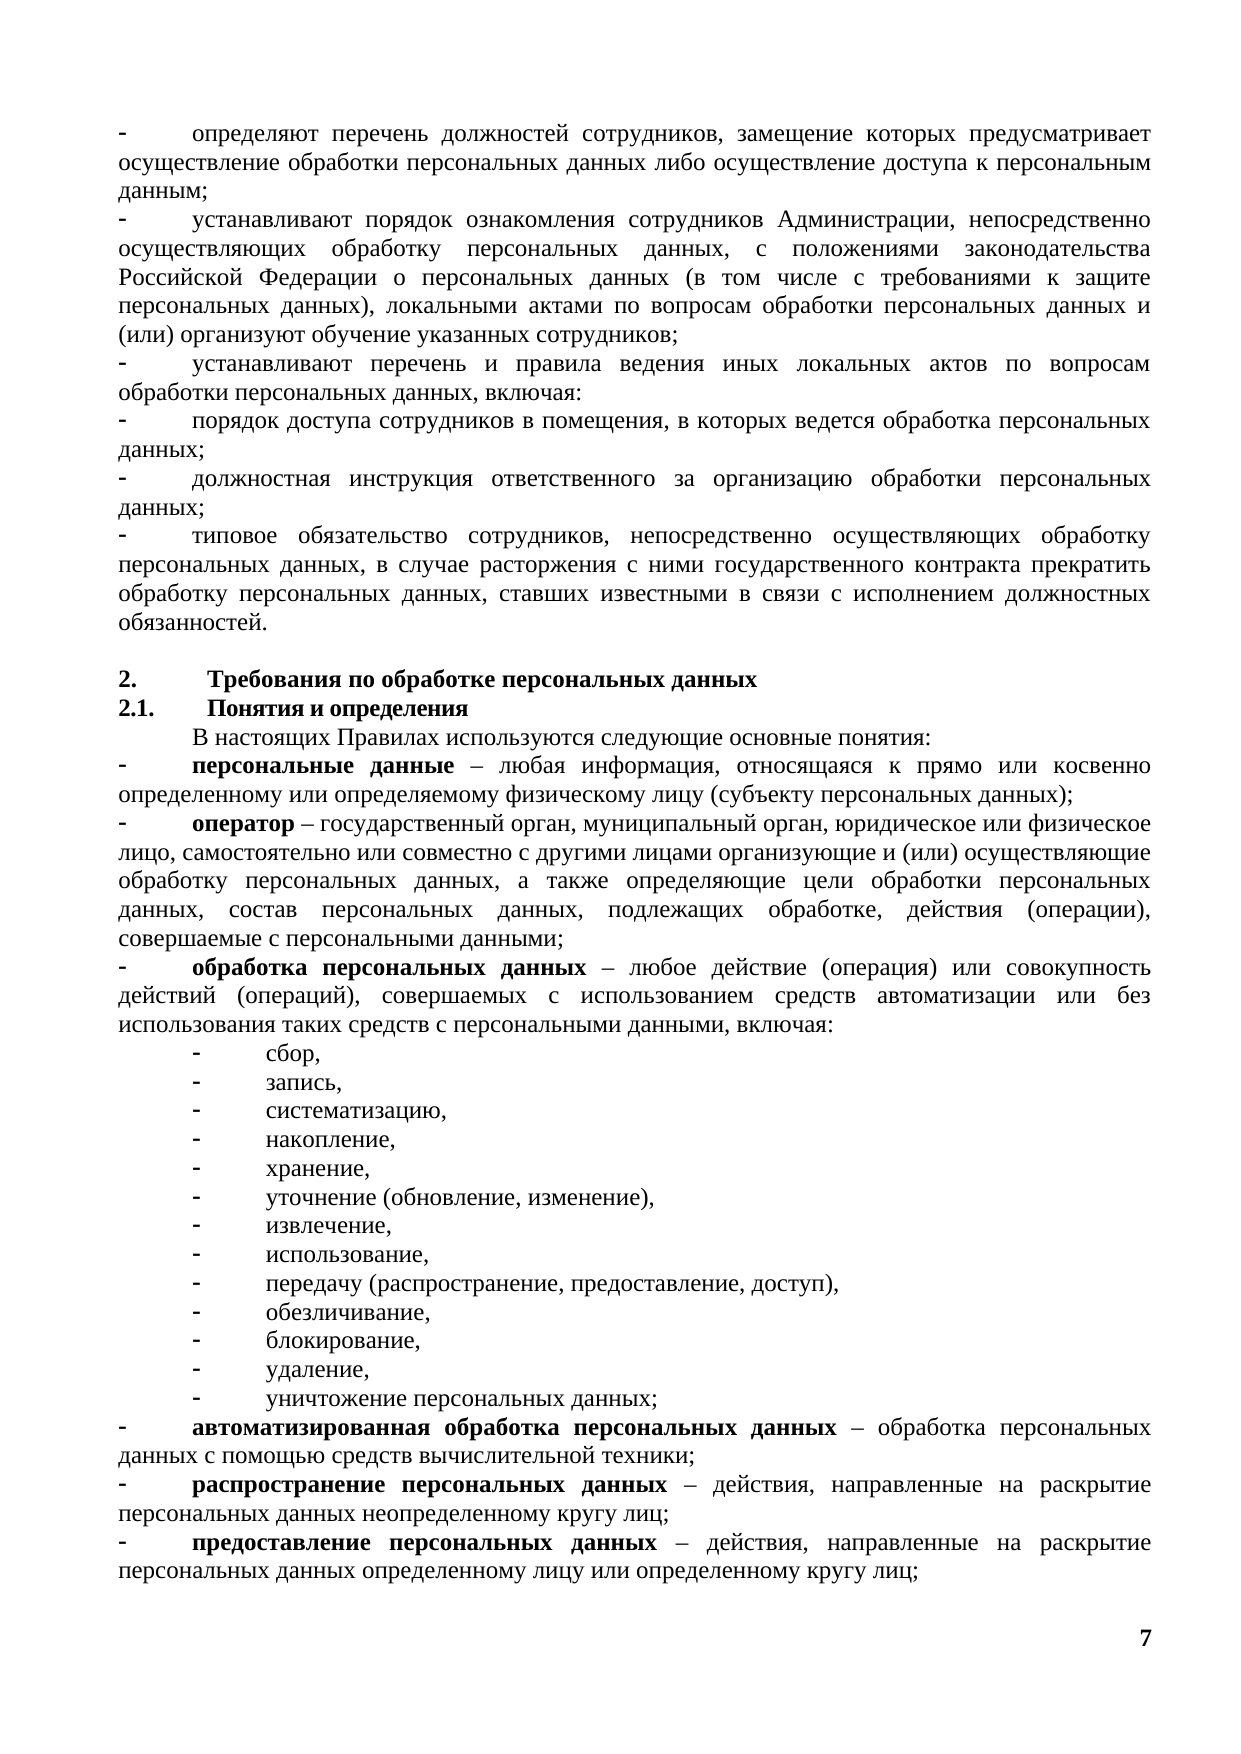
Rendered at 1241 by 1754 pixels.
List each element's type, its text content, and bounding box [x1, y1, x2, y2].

list должностная инструкция ответственного за организацию обработки персональных данных; [118, 463, 1152, 521]
list предоставление персональных данных – действия, направленные на раскрытие персональных данных определенному лицу или определенному кругу лиц; [118, 1527, 1152, 1584]
list удаление, [192, 1354, 1152, 1383]
list использование, [192, 1239, 1152, 1268]
list передачу (распространение, предоставление, доступ), [192, 1268, 1152, 1297]
list накопление, [192, 1124, 1152, 1153]
list обезличивание, [192, 1297, 1152, 1326]
list систематизацию, [192, 1096, 1152, 1124]
list типовое обязательство сотрудников, непосредственно осуществляющих обработку персональных данных, в случае расторжения с ними государственного контракта прекратить обработку персональных данных, ставших известными в связи с исполнением должностных обязанностей. [118, 521, 1152, 636]
text В настоящих Правилах используются следующие основные понятия: [118, 722, 1152, 751]
list порядок доступа сотрудников в помещения, в которых ведется обработка персональных данных; [118, 406, 1152, 463]
list распространение персональных данных – действия, направленные на раскрытие персональных данных неопределенному кругу лиц; [118, 1469, 1152, 1527]
list уточнение (обновление, изменение), [192, 1182, 1152, 1211]
list Требования по обработке персональных данных [118, 664, 1152, 693]
list блокирование, [192, 1326, 1152, 1354]
list персональные данные – любая информация, относящаяся к прямо или косвенно определенному или определяемому физическому лицу (субъекту персональных данных); [118, 751, 1152, 808]
list устанавливают перечень и правила ведения иных локальных актов по вопросам обработки персональных данных, включая: [118, 348, 1152, 406]
list извлечение, [192, 1211, 1152, 1239]
list Понятия и определения [118, 693, 1152, 722]
list автоматизированная обработка персональных данных – обработка персональных данных с помощью средств вычислительной техники; [118, 1412, 1152, 1469]
list устанавливают порядок ознакомления сотрудников Администрации, непосредственно осуществляющих обработку персональных данных, с положениями законодательства Российской Федерации о персональных данных (в том числе с требованиями к защите персональных данных), локальными актами по вопросам обработки персональных данных и (или) организуют обучение указанных сотрудников; [118, 204, 1152, 348]
list сбор, [192, 1038, 1152, 1067]
list обработка персональных данных – любое действие (операция) или совокупность действий (операций), совершаемых с использованием средств автоматизации или без использования таких средств с персональными данными, включая: [118, 952, 1152, 1038]
list уничтожение персональных данных; [192, 1383, 1152, 1412]
list оператор – государственный орган, муниципальный орган, юридическое или физическое лицо, самостоятельно или совместно с другими лицами организующие и (или) осуществляющие обработку персональных данных, а также определяющие цели обработки персональных данных, состав персональных данных, подлежащих обработке, действия (операции), совершаемые с персональными данными; [118, 808, 1152, 952]
list запись, [192, 1067, 1152, 1096]
list определяют перечень должностей сотрудников, замещение которых предусматривает осуществление обработки персональных данных либо осуществление доступа к персональным данным; [118, 118, 1152, 204]
list хранение, [192, 1153, 1152, 1182]
